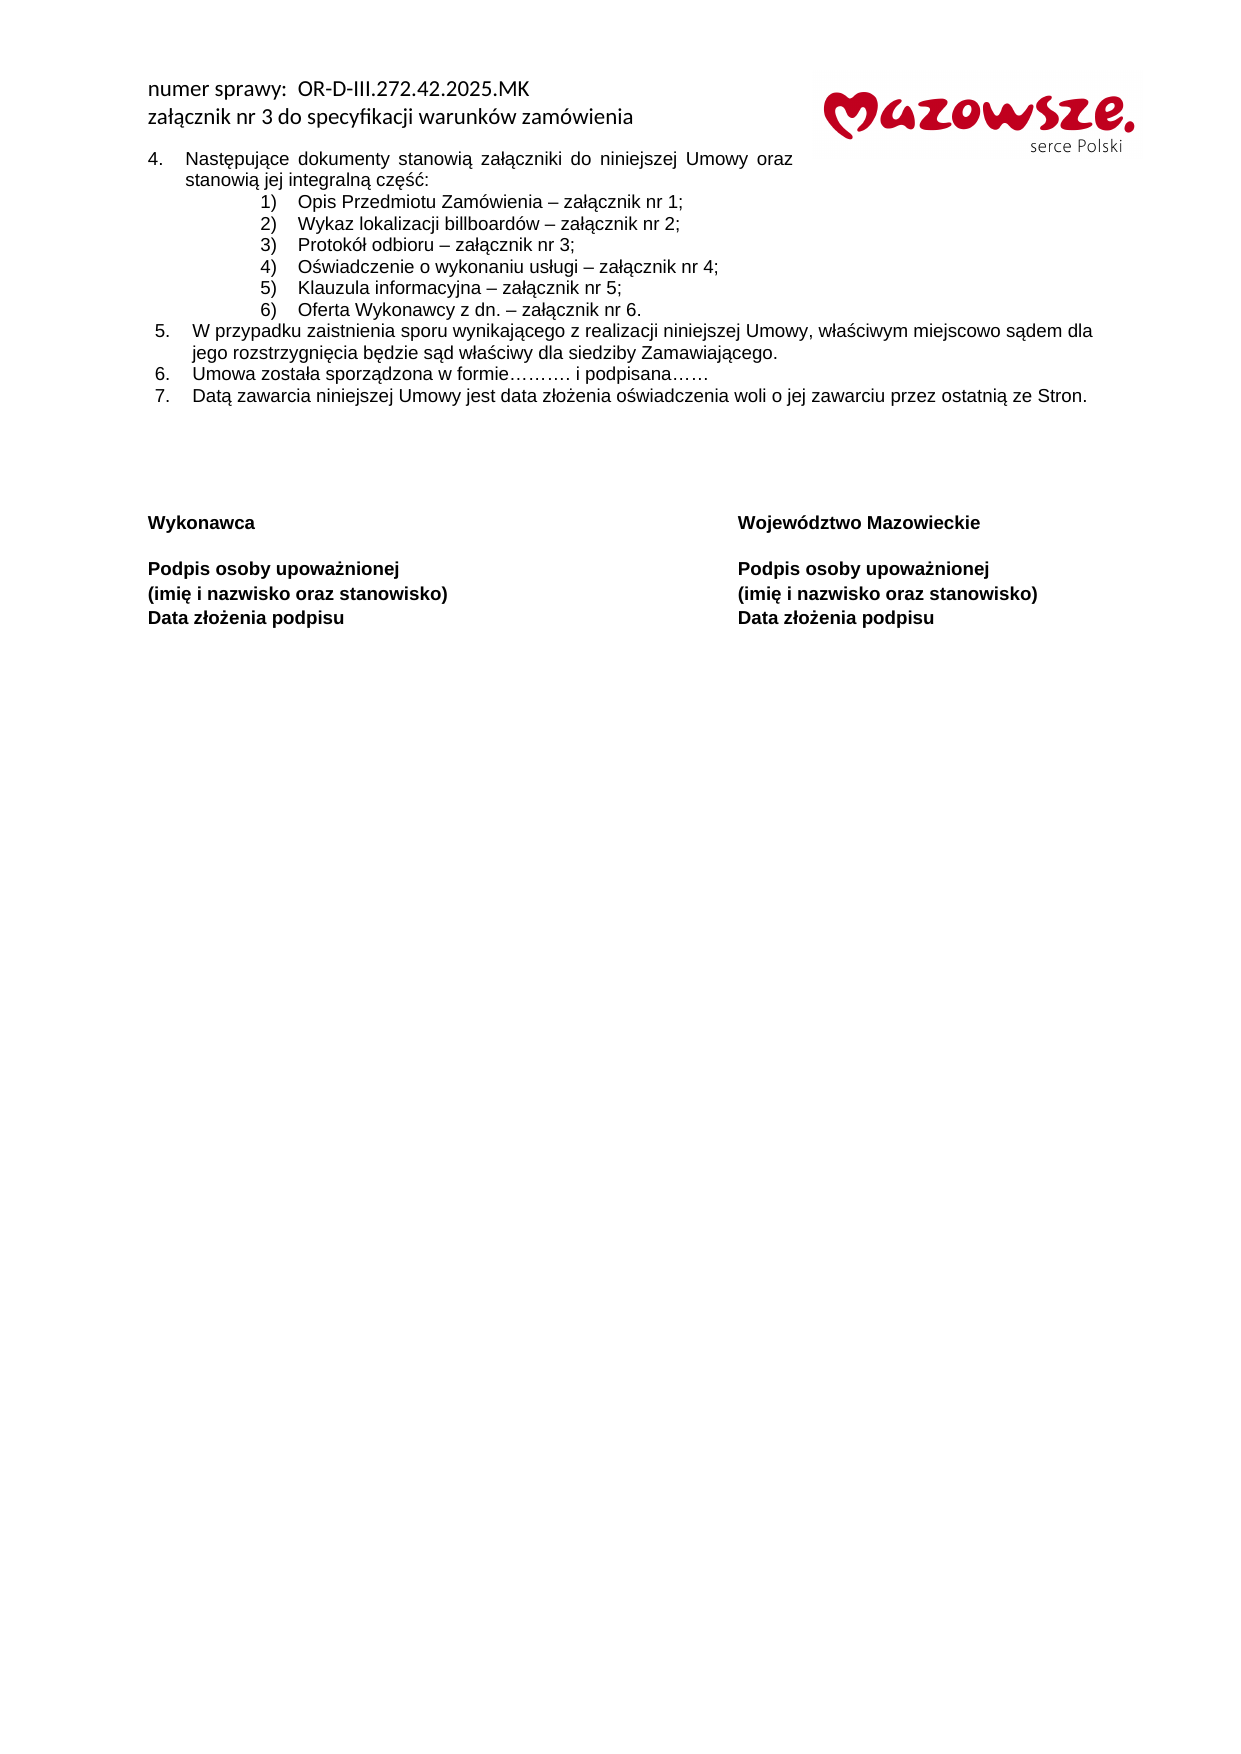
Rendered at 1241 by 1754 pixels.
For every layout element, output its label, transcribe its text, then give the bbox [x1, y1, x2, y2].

list Datą zawarcia niniejszej Umowy jest data złożenia oświadczenia woli o jej zawarciu przez ostatnią ze Stron. [154, 385, 1093, 406]
list Oferta Wykonawcy z dn. – załącznik nr 6. [260, 298, 1093, 320]
list Następujące dokumenty stanowią załączniki do niniejszej Umowy oraz stanowią jej integralną część: [148, 148, 1093, 191]
picture [811, 70, 1143, 158]
text Podpis osoby upoważnionej Podpis osoby upoważnionej (imię i nazwisko oraz stanowisko) (imię i nazwisko oraz stanowisko) Data złożenia podpisu Data złożenia podpisu [148, 558, 1093, 629]
list W przypadku zaistnienia sporu wynikającego z realizacji niniejszej Umowy, właściwym miejscowo sądem dla jego rozstrzygnięcia będzie sąd właściwy dla siedziby Zamawiającego. [154, 320, 1093, 363]
list Wykaz lokalizacji billboardów – załącznik nr 2; [260, 212, 1093, 234]
list Oświadczenie o wykonaniu usługi – załącznik nr 4; [260, 255, 1093, 277]
text Wykonawca Województwo Mazowieckie [148, 512, 1093, 533]
list Klauzula informacyjna – załącznik nr 5; [260, 277, 1093, 298]
list Opis Przedmiotu Zamówienia – załącznik nr 1; [260, 191, 1093, 212]
list Protokół odbioru – załącznik nr 3; [260, 234, 1093, 255]
list Umowa została sporządzona w formie………. i podpisana…… [154, 363, 1093, 385]
